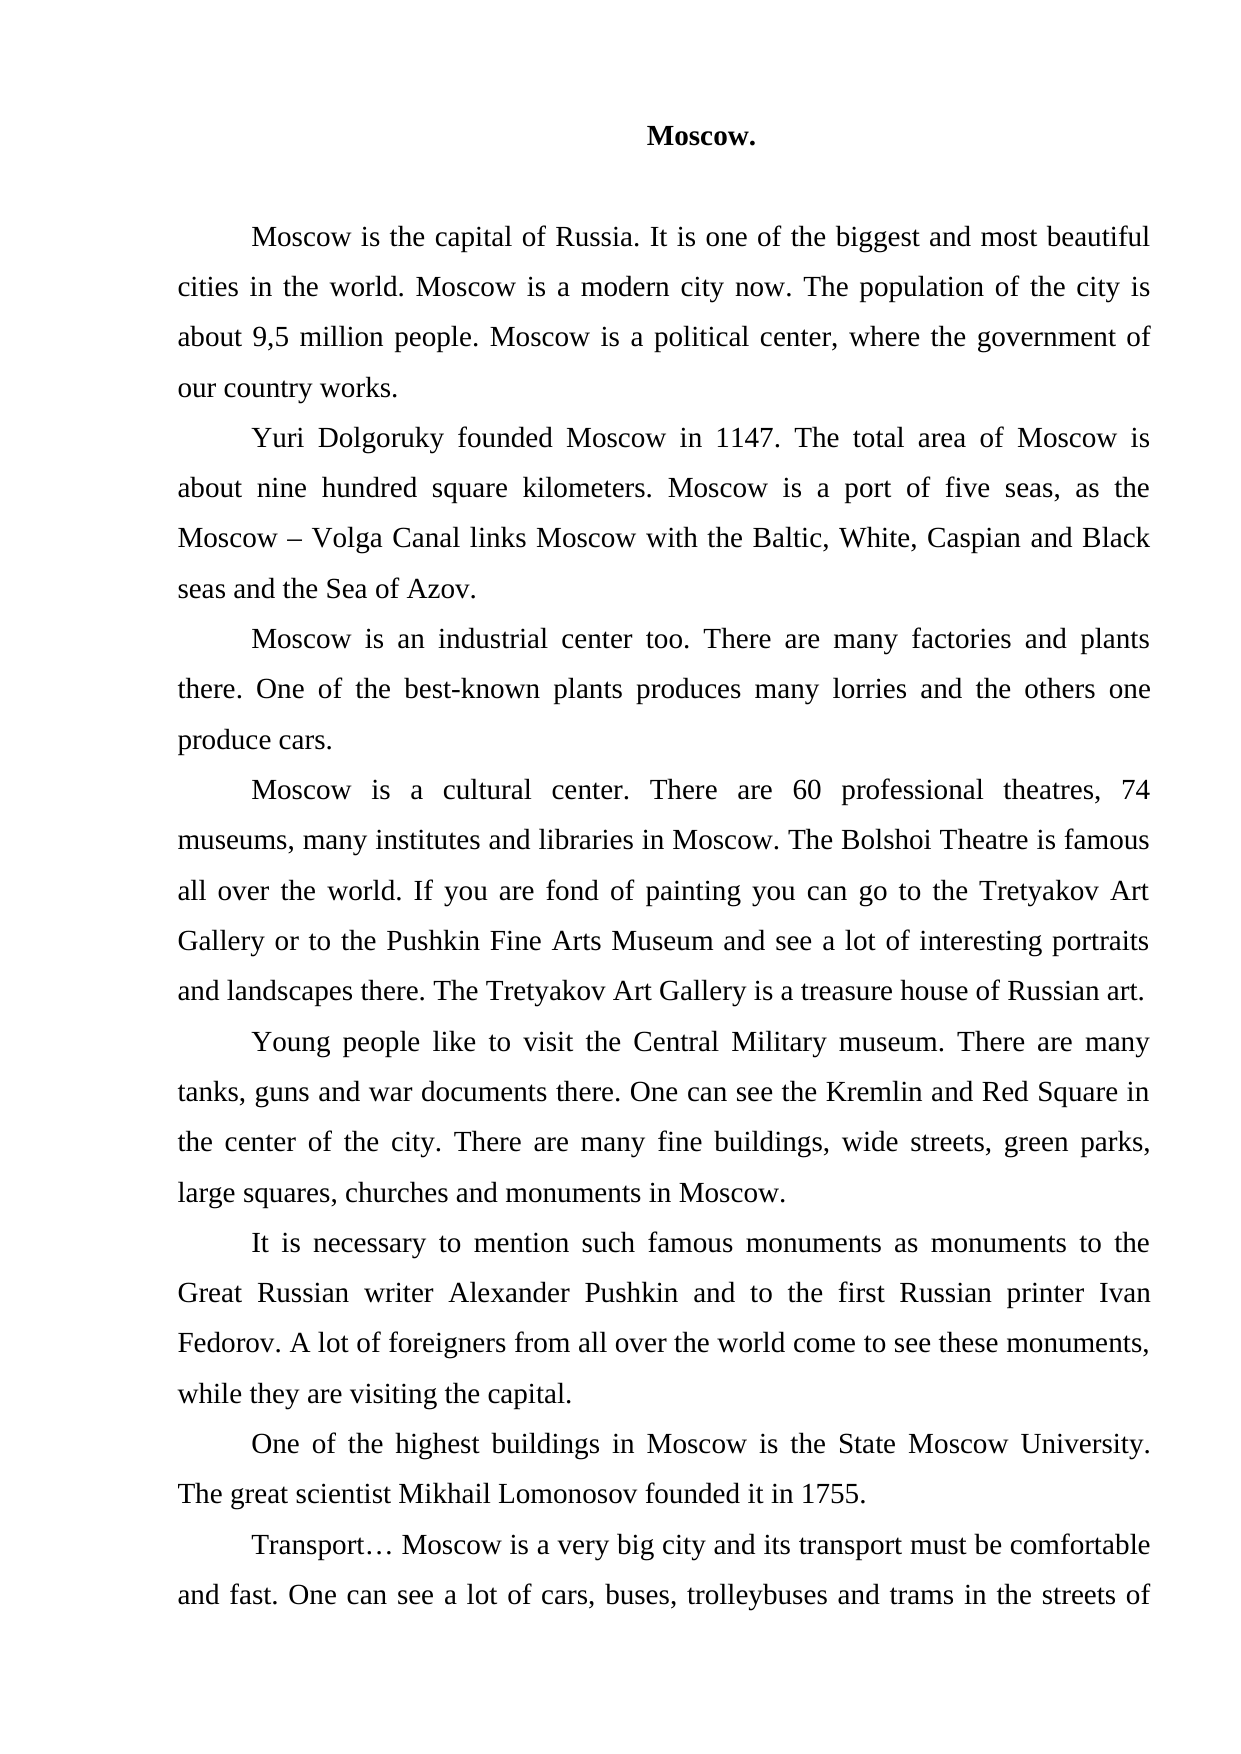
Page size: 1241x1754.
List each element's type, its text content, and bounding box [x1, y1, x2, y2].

text Young people like to visit the Central Military museum. There are many tanks, guns and war documents there. One can see the Kremlin and Red Square in the center of the city. There are many fine buildings, wide streets, green parks, large squares, churches and monuments in Moscow. [177, 1024, 1152, 1208]
text Moscow is the capital of Russia. It is one of the biggest and most beautiful cities in the world. Moscow is a modern city now. The population of the city is about 9,5 million people. Moscow is a political center, where the government of our country works. [177, 219, 1152, 403]
text One of the highest buildings in Moscow is the State Moscow University. The great scientist Mikhail Lomonosov founded it in 1755. [177, 1426, 1152, 1510]
text Yuri Dolgoruky founded Moscow in 1147. The total area of Moscow is about nine hundred square kilometers. Moscow is a port of five seas, as the Moscow – Volga Canal links Moscow with the Baltic, White, Caspian and Black seas and the Sea of Azov. [177, 420, 1152, 604]
text It is necessary to mention such famous monuments as monuments to the Great Russian writer Alexander Pushkin and to the first Russian printer Ivan Fedorov. A lot of foreigners from all over the world come to see these monuments, while they are visiting the capital. [177, 1225, 1152, 1409]
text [177, 1527, 1152, 1611]
text Moscow is an industrial center too. There are many factories and plants there. One of the best-known plants produces many lorries and the others one produce cars. [177, 621, 1152, 755]
text Moscow is a cultural center. There are 60 professional theatres, 74 museums, many institutes and libraries in Moscow. The Bolshoi Theatre is famous all over the world. If you are fond of painting you can go to the Tretyakov Art Gallery or to the Pushkin Fine Arts Museum and see a lot of interesting portraits and landscapes there. The Tretyakov Art Gallery is a treasure house of Russian art. [177, 772, 1152, 1007]
text Moscow. [177, 118, 1152, 152]
